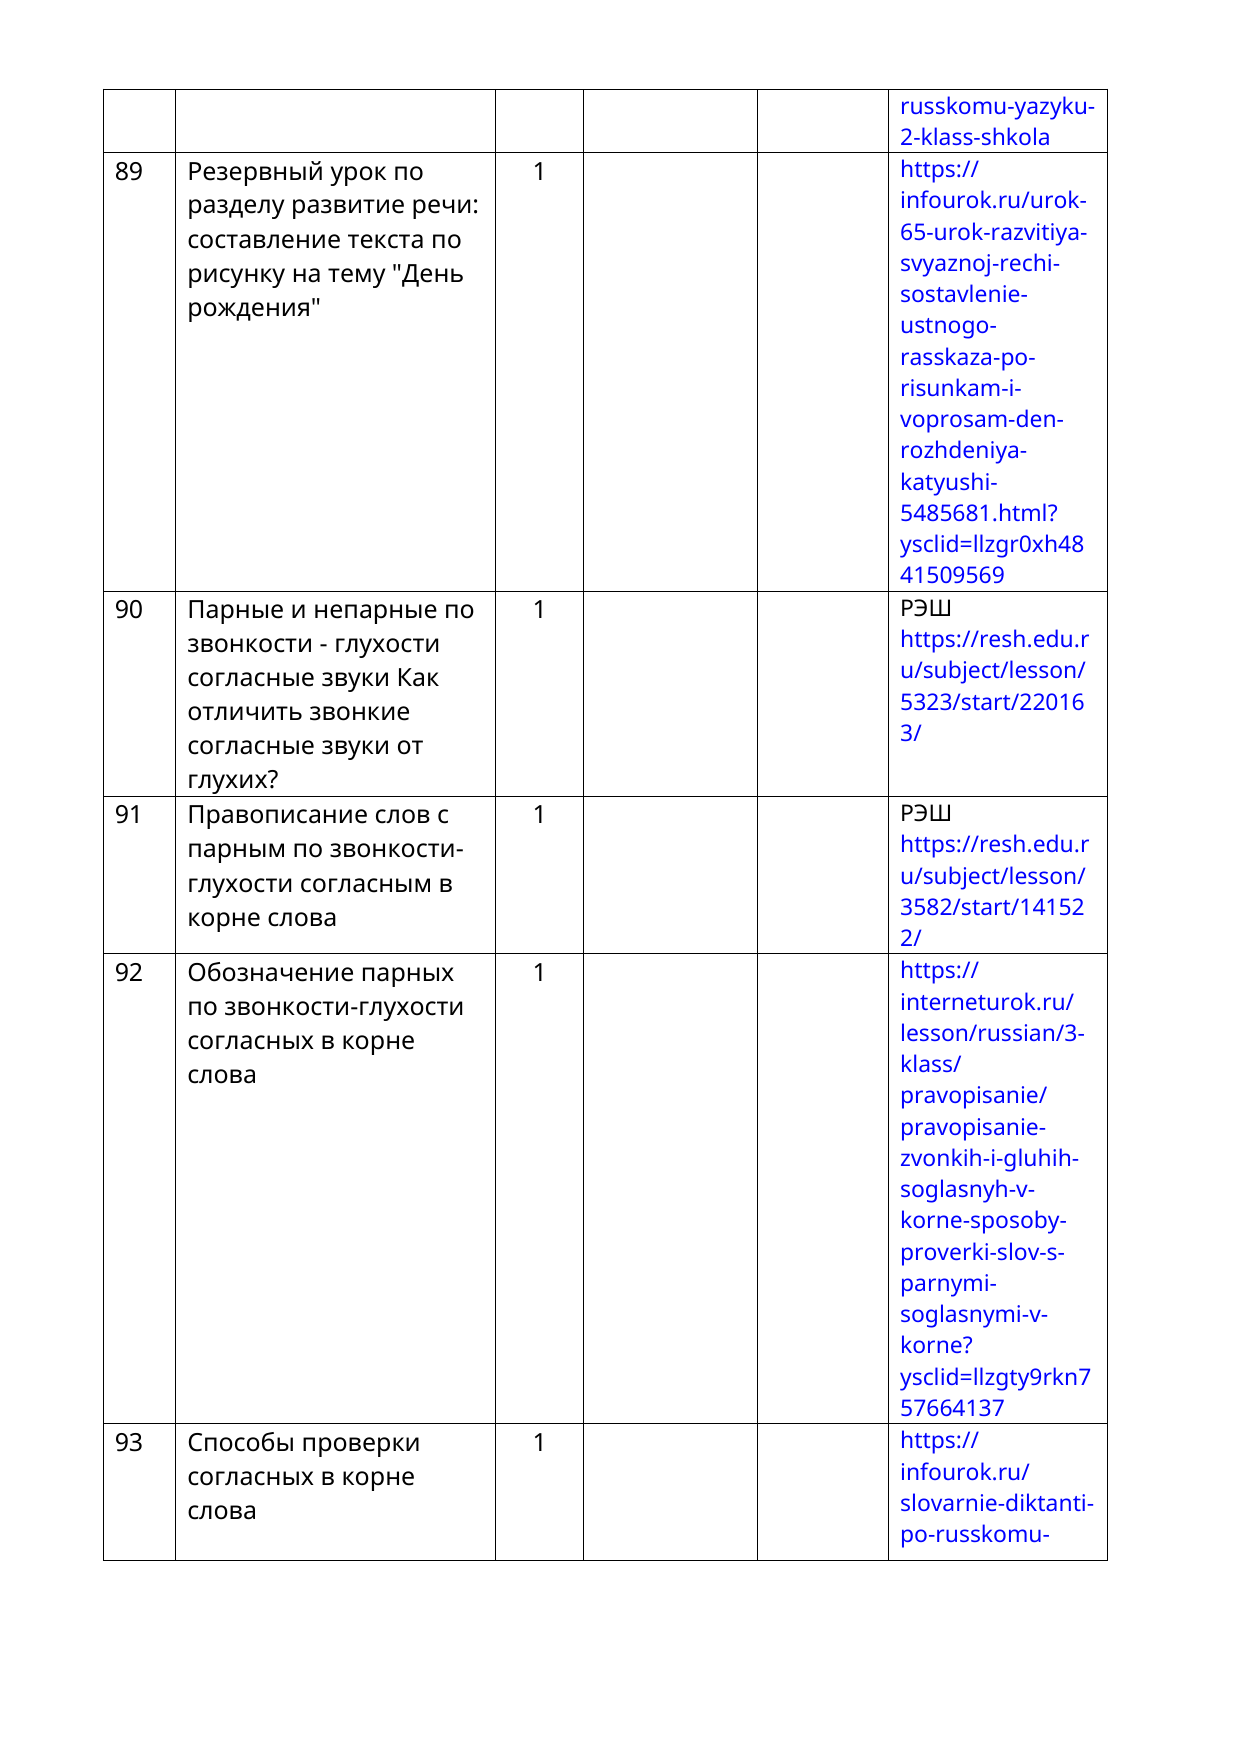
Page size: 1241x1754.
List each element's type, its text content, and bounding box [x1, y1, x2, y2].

table_cell [584, 797, 757, 953]
table_cell 1 [496, 153, 583, 591]
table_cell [176, 1424, 495, 1560]
table_cell Правописание слов с парным по звонкости-глухости согласным в корне слова [176, 797, 495, 953]
table_cell [758, 153, 888, 591]
table_cell 89 [104, 153, 175, 591]
table_cell 1 [496, 592, 583, 796]
table_cell [758, 797, 888, 953]
table_cell 1 [496, 954, 583, 1423]
table_cell РЭШ https://resh.edu.ru/subject/lesson/5323/start/220163/ [889, 592, 1107, 796]
table_cell 1 [584, 90, 757, 152]
table_cell 1 [496, 797, 583, 953]
table_cell [758, 1424, 888, 1560]
table_cell 91 [104, 797, 175, 953]
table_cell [889, 90, 1107, 152]
table_cell 93 [104, 1424, 175, 1560]
table_cell https://interneturok.ru/lesson/russian/3-klass/pravopisanie/pravopisanie-zvonkih-i-gluhih-soglasnyh-v-korne-sposoby-proverki-slov-s-parnymi-soglasnymi-v-korne?ysclid=llzgty9rkn757664137 [889, 954, 1107, 1423]
table_cell [584, 1424, 757, 1560]
table_cell РЭШ https://resh.edu.ru/subject/lesson/3582/start/141522/ [889, 797, 1107, 953]
table_cell [584, 592, 757, 796]
table_cell Парные и непарные по звонкости - глухости согласные звуки Как отличить звонкие согласные звуки от глухих? [176, 592, 495, 796]
table_cell [758, 90, 888, 152]
table_cell [758, 592, 888, 796]
table_cell 1 [496, 90, 583, 152]
table_cell [758, 954, 888, 1423]
table_cell 1 [496, 1424, 583, 1560]
table_cell 92 [104, 954, 175, 1423]
table_cell [584, 954, 757, 1423]
table_cell Резервный урок по разделу развитие речи: составление текста по рисунку на тему "День рождения" [176, 153, 495, 591]
table_cell 90 [104, 592, 175, 796]
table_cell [889, 1424, 1107, 1560]
table_cell [584, 153, 757, 591]
table_cell 88 [104, 90, 175, 152]
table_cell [176, 90, 495, 152]
table_cell https://infourok.ru/urok-65-urok-razvitiya-svyaznoj-rechi-sostavlenie-ustnogo-rasskaza-po-risunkam-i-voprosam-den-rozhdeniya-katyushi-5485681.html?ysclid=llzgr0xh4841509569 [889, 153, 1107, 591]
table_cell Обозначение парных по звонкости-глухости согласных в корне слова [176, 954, 495, 1423]
